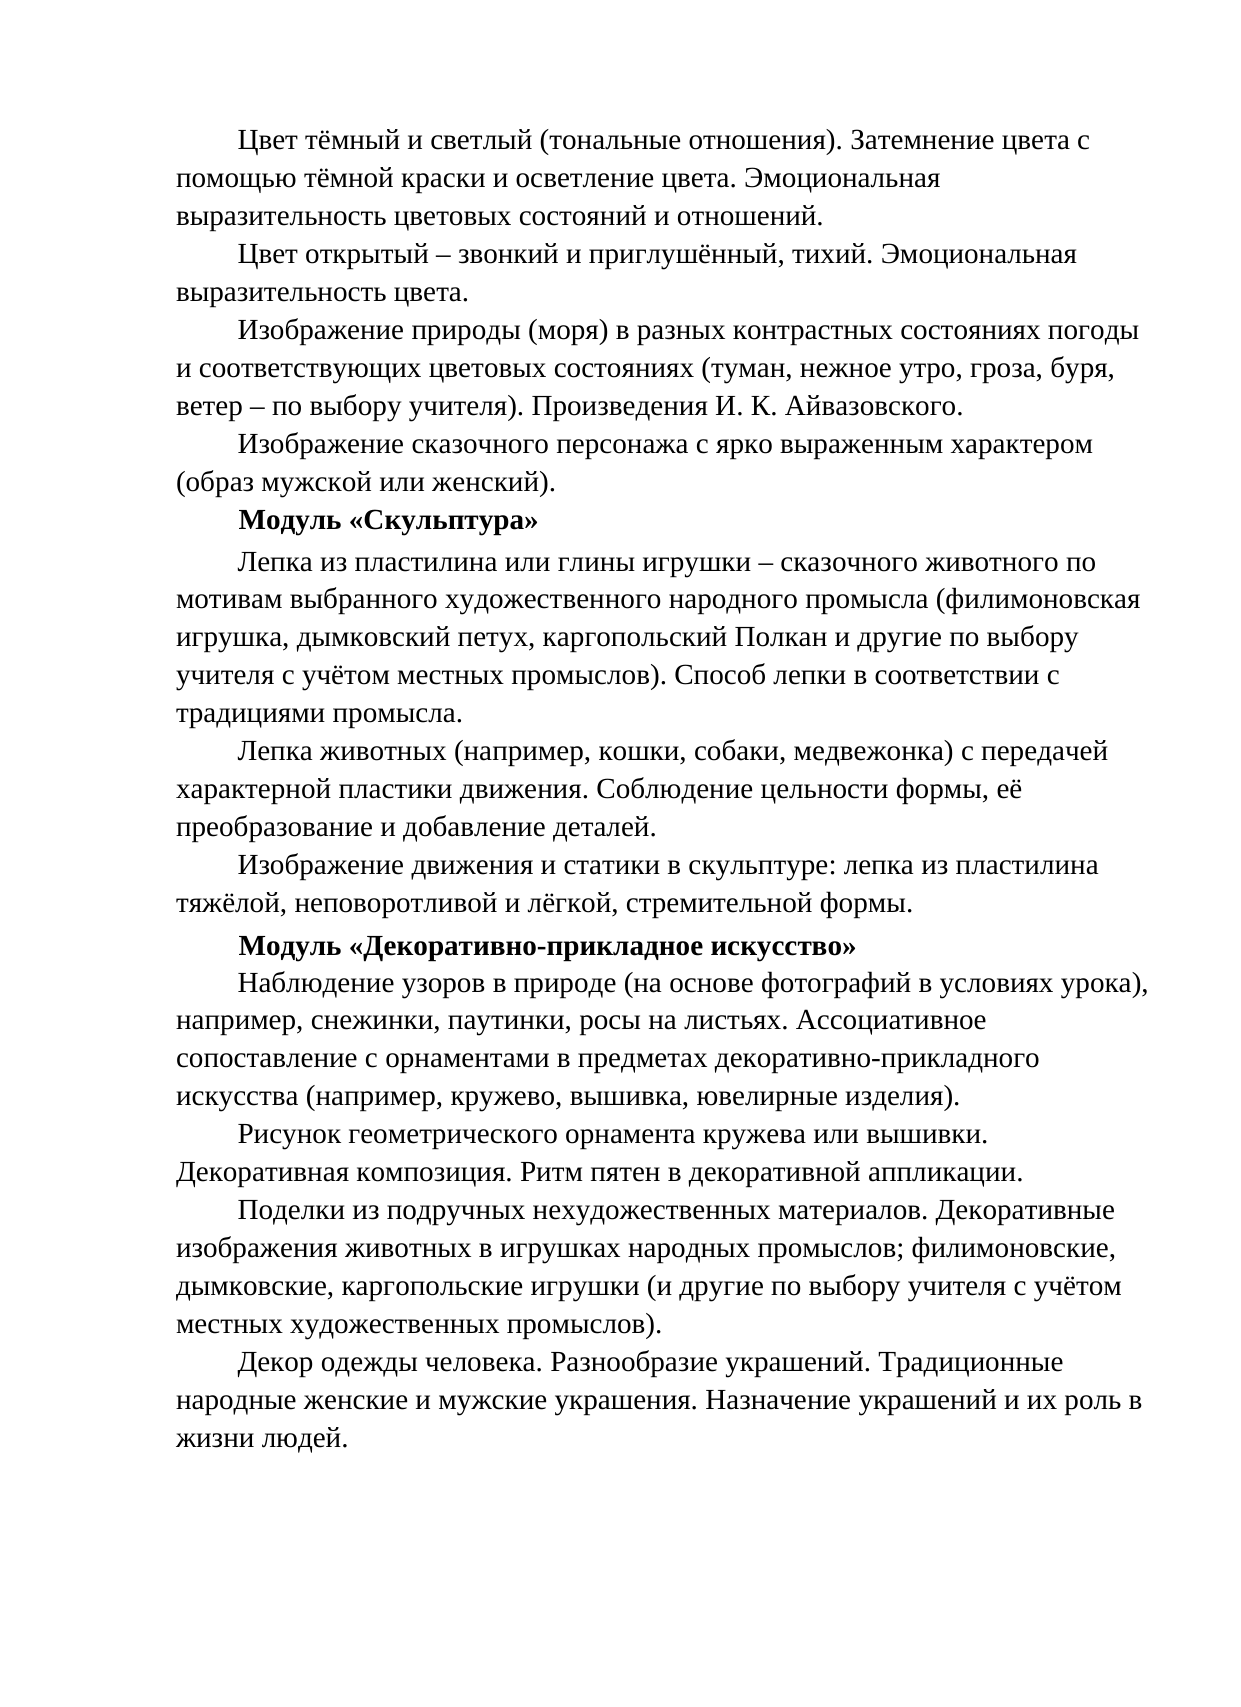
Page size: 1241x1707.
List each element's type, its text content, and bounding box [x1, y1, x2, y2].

text Лепка из пластилина или глины игрушки – сказочного животного по мотивам выбранного художественного народного промысла (филимоновская игрушка, дымковский петух, каргопольский Полкан и другие по выбору учителя с учётом местных промыслов). Способ лепки в соответствии с традициями промысла. [176, 544, 1152, 728]
text Цвет тёмный и светлый (тональные отношения). Затемнение цвета с помощью тёмной краски и осветление цвета. Эмоциональная выразительность цветовых состояний и отношений. [176, 122, 1152, 231]
text Декор одежды человека. Разнообразие украшений. Традиционные народные женские и мужские украшения. Назначение украшений и их роль в жизни людей. [176, 1344, 1152, 1453]
text Рисунок геометрического орнамента кружева или вышивки. Декоративная композиция. Ритм пятен в декоративной аппликации. [176, 1116, 1152, 1188]
text Изображение сказочного персонажа с ярко выраженным характером (образ мужской или женский). [176, 426, 1152, 497]
text Изображение природы (моря) в разных контрастных состояниях погоды и соответствующих цветовых состояниях (туман, нежное утро, гроза, буря, ветер – по выбору учителя). Произведения И. К. Айвазовского. [176, 312, 1152, 421]
text Поделки из подручных нехудожественных материалов. Декоративные изображения животных в игрушках народных промыслов; филимоновские, дымковские, каргопольские игрушки (и другие по выбору учителя с учётом местных художественных промыслов). [176, 1192, 1152, 1339]
text Цвет открытый – звонкий и приглушённый, тихий. Эмоциональная выразительность цвета. [176, 236, 1152, 307]
subtitle Модуль «Декоративно-прикладное искусство» [238, 928, 1151, 962]
text Наблюдение узоров в природе (на основе фотографий в условиях урока), например, снежинки, паутинки, росы на листьях. Ассоциативное сопоставление с орнаментами в предметах декоративно-прикладного искусства (например, кружево, вышивка, ювелирные изделия). [176, 965, 1152, 1112]
subtitle Модуль «Скульптура» [238, 502, 1151, 536]
text Лепка животных (например, кошки, собаки, медвежонка) с передачей характерной пластики движения. Соблюдение цельности формы, её преобразование и добавление деталей. [176, 733, 1152, 842]
text Изображение движения и статики в скульптуре: лепка из пластилина тяжёлой, неповоротливой и лёгкой, стремительной формы. [176, 847, 1152, 918]
